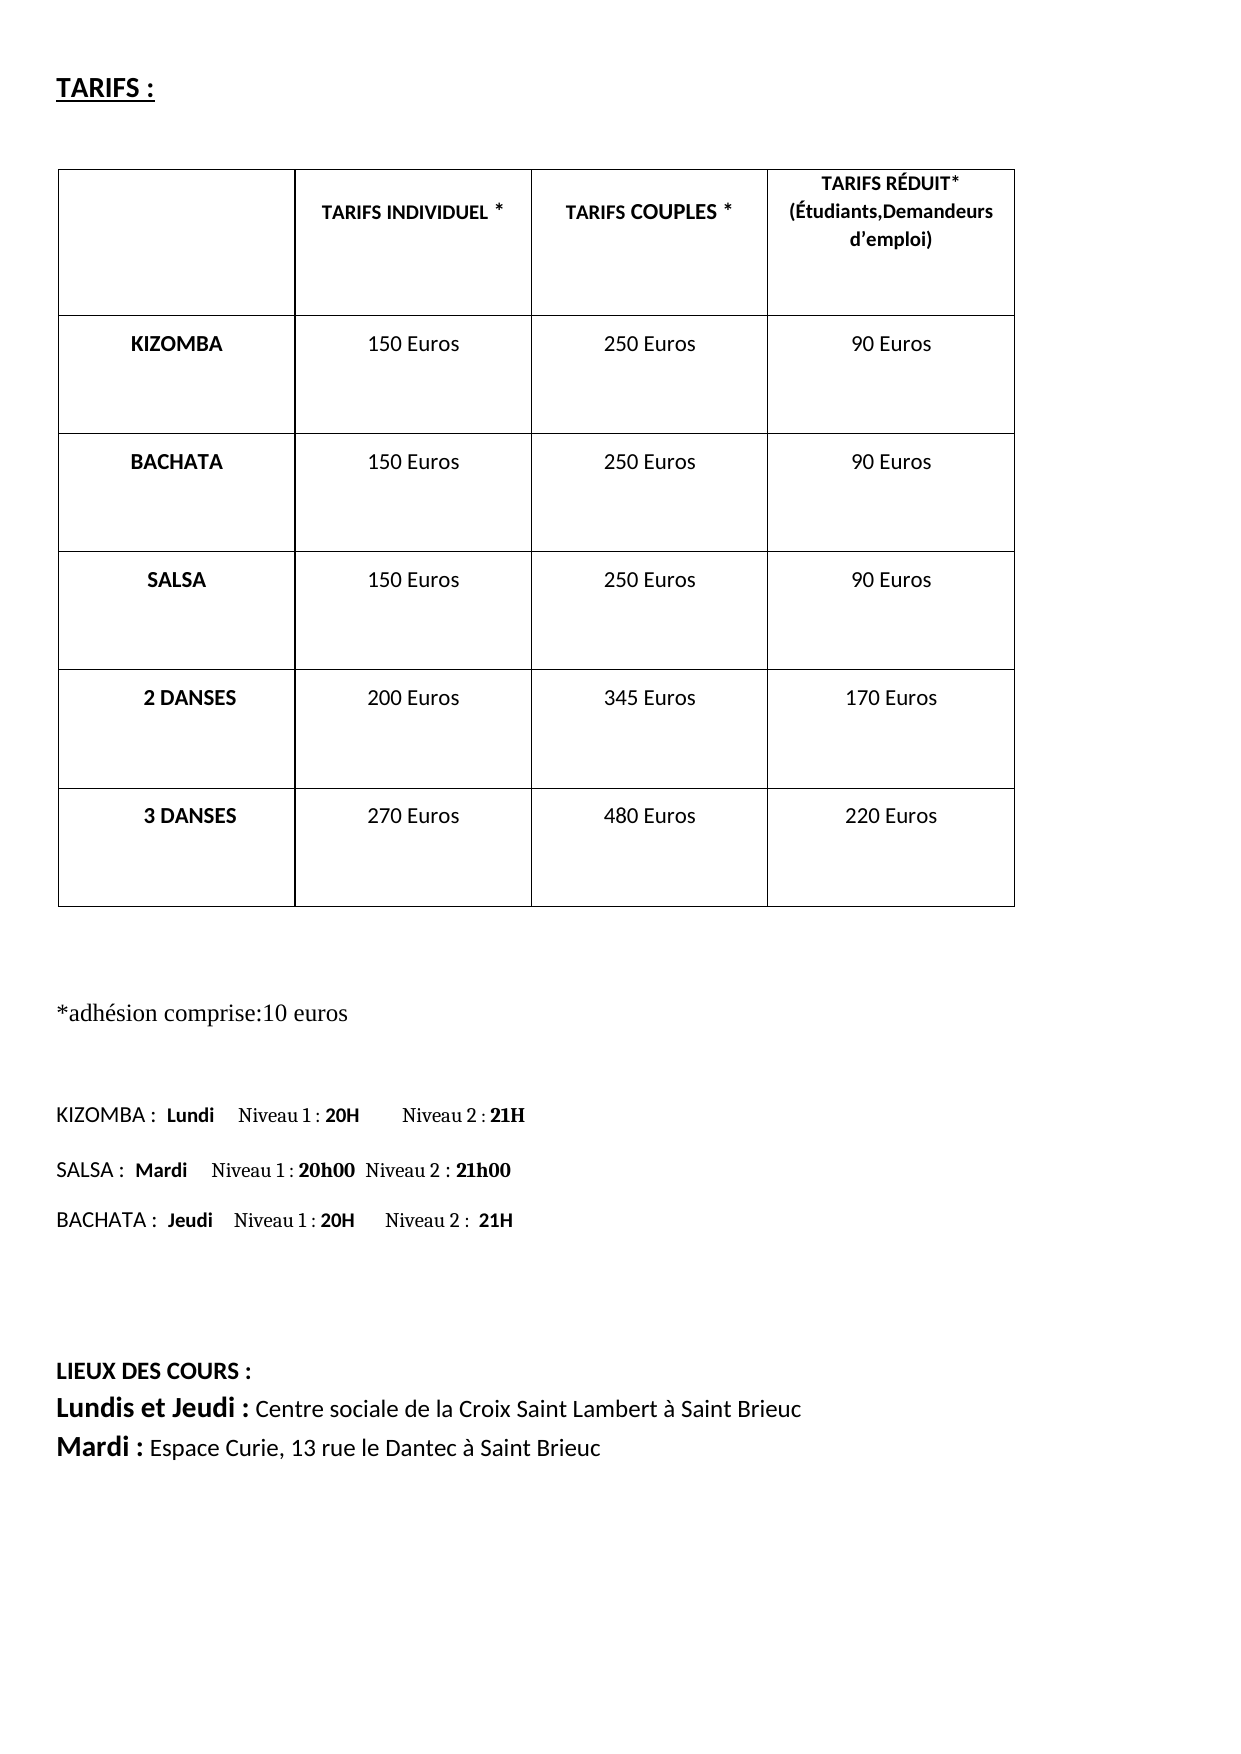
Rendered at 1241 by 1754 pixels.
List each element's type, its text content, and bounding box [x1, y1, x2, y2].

table_cell 90 Euros [768, 552, 1014, 669]
table_cell 220 Euros [768, 789, 1014, 906]
table_cell 150 Euros [296, 434, 531, 551]
table_cell 250 Euros [532, 552, 767, 669]
text Mardi : Espace Curie, 13 rue le Dantec à Saint Brieuc [56, 1428, 1139, 1464]
table_cell 150 Euros [296, 552, 531, 669]
table_cell 3 DANSES [59, 789, 294, 906]
table_cell 170 Euros [768, 670, 1014, 787]
table_cell 150 Euros [296, 316, 531, 433]
table_cell 90 Euros [768, 316, 1014, 433]
table_header TARIFS COUPLES * [532, 170, 767, 315]
table_cell 270 Euros [296, 789, 531, 906]
text SALSA : Mardi Niveau 1 : 20h00 Niveau 2 : 21h00 [56, 1155, 1139, 1183]
table_cell 250 Euros [532, 434, 767, 551]
table_cell 90 Euros [768, 434, 1014, 551]
table_cell 200 Euros [296, 670, 531, 787]
text TARIFS : [56, 69, 1139, 105]
text BACHATA : Jeudi Niveau 1 : 20H Niveau 2 : 21H [56, 1205, 1139, 1233]
table_cell 250 Euros [532, 316, 767, 433]
table_header TARIFS INDIVIDUEL * [296, 170, 531, 315]
table_cell KIZOMBA [59, 316, 294, 433]
table_cell 480 Euros [532, 789, 767, 906]
text *adhésion comprise:10 euros [56, 998, 1139, 1027]
table_cell SALSA [59, 552, 294, 669]
table_cell BACHATA [59, 434, 294, 551]
table_cell 2 DANSES [59, 670, 294, 787]
table_header TARIFS RÉDUIT* (Étudiants,Demandeurs d’emploi) [768, 170, 1014, 315]
table_cell 345 Euros [532, 670, 767, 787]
text Lundis et Jeudi : Centre sociale de la Croix Saint Lambert à Saint Brieuc [56, 1389, 1139, 1425]
text KIZOMBA : Lundi Niveau 1 : 20H Niveau 2 : 21H [56, 1100, 1139, 1128]
table_header [59, 170, 294, 315]
text LIEUX DES COURS : [56, 1356, 1139, 1386]
